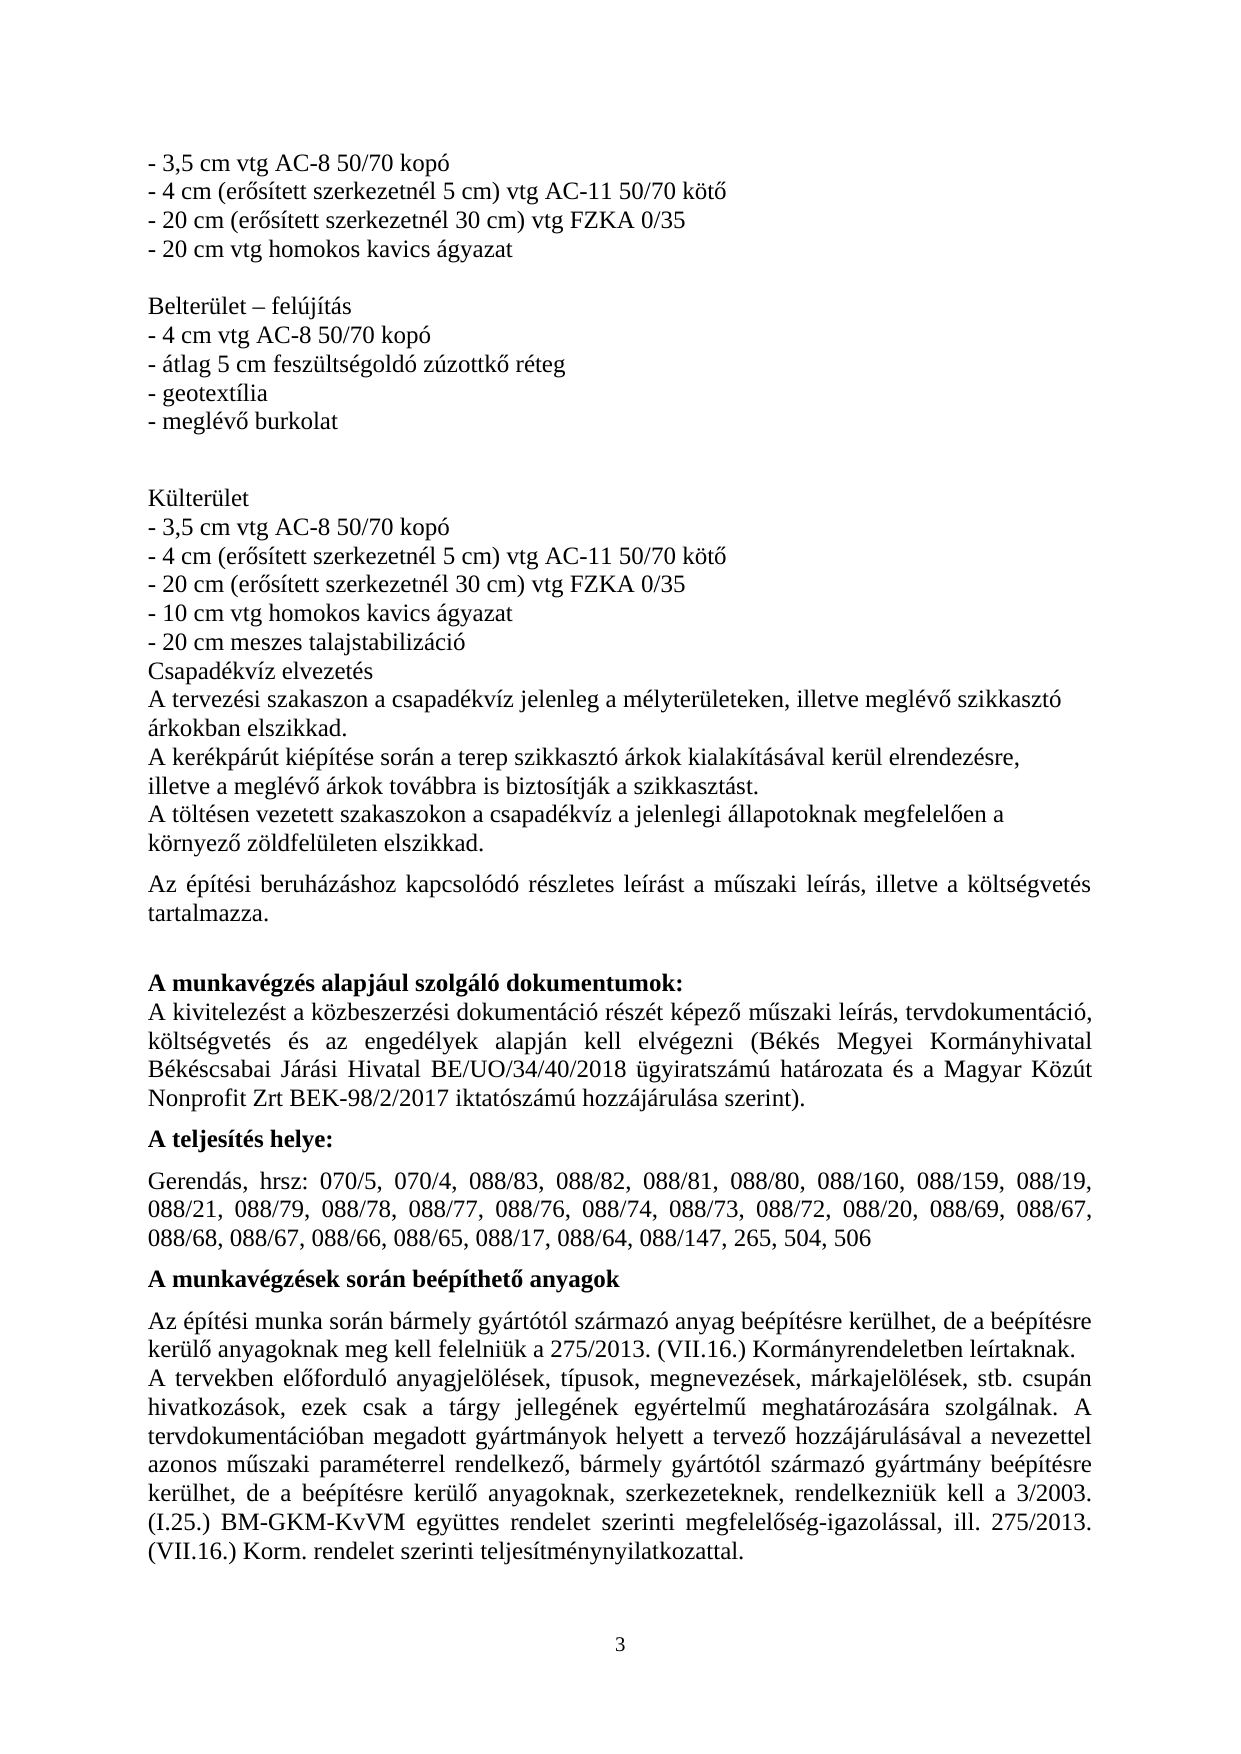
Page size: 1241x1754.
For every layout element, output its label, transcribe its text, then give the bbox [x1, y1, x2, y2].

text környező zöldfelületen elszikkad. [148, 828, 1093, 857]
text Csapadékvíz elvezetés [148, 656, 1093, 684]
text Gerendás, hrsz: 070/5, 070/4, 088/83, 088/82, 088/81, 088/80, 088/160, 088/159, 088/19, 088/21, 088/79, 088/78, 088/77, 088/76, 088/74, 088/73, 088/72, 088/20, 088/69, 088/67, 088/68, 088/67, 088/66, 088/65, 088/17, 088/64, 088/147, 265, 504, 506 [148, 1166, 1093, 1252]
text Külterület [148, 483, 1093, 512]
text A kerékpárút kiépítése során a terep szikkasztó árkok kialakításával kerül elrendezésre, [148, 742, 1093, 771]
text A töltésen vezetett szakaszokon a csapadékvíz a jelenlegi állapotoknak megfelelően a [148, 799, 1093, 828]
text - meglévő burkolat [148, 406, 1093, 435]
text - 20 cm meszes talajstabilizáció [148, 627, 1093, 656]
text A tervekben előforduló anyagjelölések, típusok, megnevezések, márkajelölések, stb. csupán hivatkozások, ezek csak a tárgy jellegének egyértelmű meghatározására szolgálnak. A tervdokumentációban megadott gyártmányok helyett a tervező hozzájárulásával a nevezettel azonos műszaki paraméterrel rendelkező, bármely gyártótól származó gyártmány beépítésre kerülhet, de a beépítésre kerülő anyagoknak, szerkezeteknek, rendelkezniük kell a 3/2003. (I.25.) BM-GKM-KvVM együttes rendelet szerinti megfelelőség-igazolással, ill. 275/2013.(VII.16.) Korm. rendelet szerinti teljesítménynyilatkozattal. [148, 1363, 1093, 1564]
text - 4 cm (erősített szerkezetnél 5 cm) vtg AC-11 50/70 kötő [148, 176, 1093, 205]
text - 4 cm vtg AC-8 50/70 kopó [148, 320, 1093, 349]
text - 3,5 cm vtg AC-8 50/70 kopó [148, 512, 1093, 541]
text - 10 cm vtg homokos kavics ágyazat [148, 598, 1093, 627]
text - 20 cm (erősített szerkezetnél 30 cm) vtg FZKA 0/35 [148, 569, 1093, 598]
text - 3,5 cm vtg AC-8 50/70 kopó [148, 148, 1093, 176]
text illetve a meglévő árkok továbbra is biztosítják a szikkasztást. [148, 771, 1093, 799]
text A tervezési szakaszon a csapadékvíz jelenleg a mélyterületeken, illetve meglévő szikkasztó [148, 684, 1093, 713]
text - 4 cm (erősített szerkezetnél 5 cm) vtg AC-11 50/70 kötő [148, 541, 1093, 569]
text Belterület – felújítás [148, 291, 1093, 320]
subtitle A teljesítés helye: [148, 1124, 1093, 1153]
subtitle A munkavégzések során beépíthető anyagok [148, 1264, 1093, 1293]
text Az építési munka során bármely gyártótól származó anyag beépítésre kerülhet, de a beépítésre kerülő anyagoknak meg kell felelniük a 275/2013. (VII.16.) Kormányrendeletben leírtaknak. [148, 1306, 1093, 1363]
text - geotextília [148, 378, 1093, 406]
text - átlag 5 cm feszültségoldó zúzottkő réteg [148, 349, 1093, 378]
text Az építési beruházáshoz kapcsolódó részletes leírást a műszaki leírás, illetve a költségvetés tartalmazza. [148, 869, 1093, 927]
text - 20 cm vtg homokos kavics ágyazat [148, 234, 1093, 263]
text árkokban elszikkad. [148, 713, 1093, 742]
text - 20 cm (erősített szerkezetnél 30 cm) vtg FZKA 0/35 [148, 205, 1093, 234]
text A kivitelezést a közbeszerzési dokumentáció részét képező műszaki leírás, tervdokumentáció, költségvetés és az engedélyek alapján kell elvégezni (Békés Megyei Kormányhivatal Békéscsabai Járási Hivatal BE/UO/34/40/2018 ügyiratszámú határozata és a Magyar Közút Nonprofit Zrt BEK-98/2/2017 iktatószámú hozzájárulása szerint). [148, 997, 1093, 1112]
subtitle A munkavégzés alapjául szolgáló dokumentumok: [148, 968, 1093, 997]
